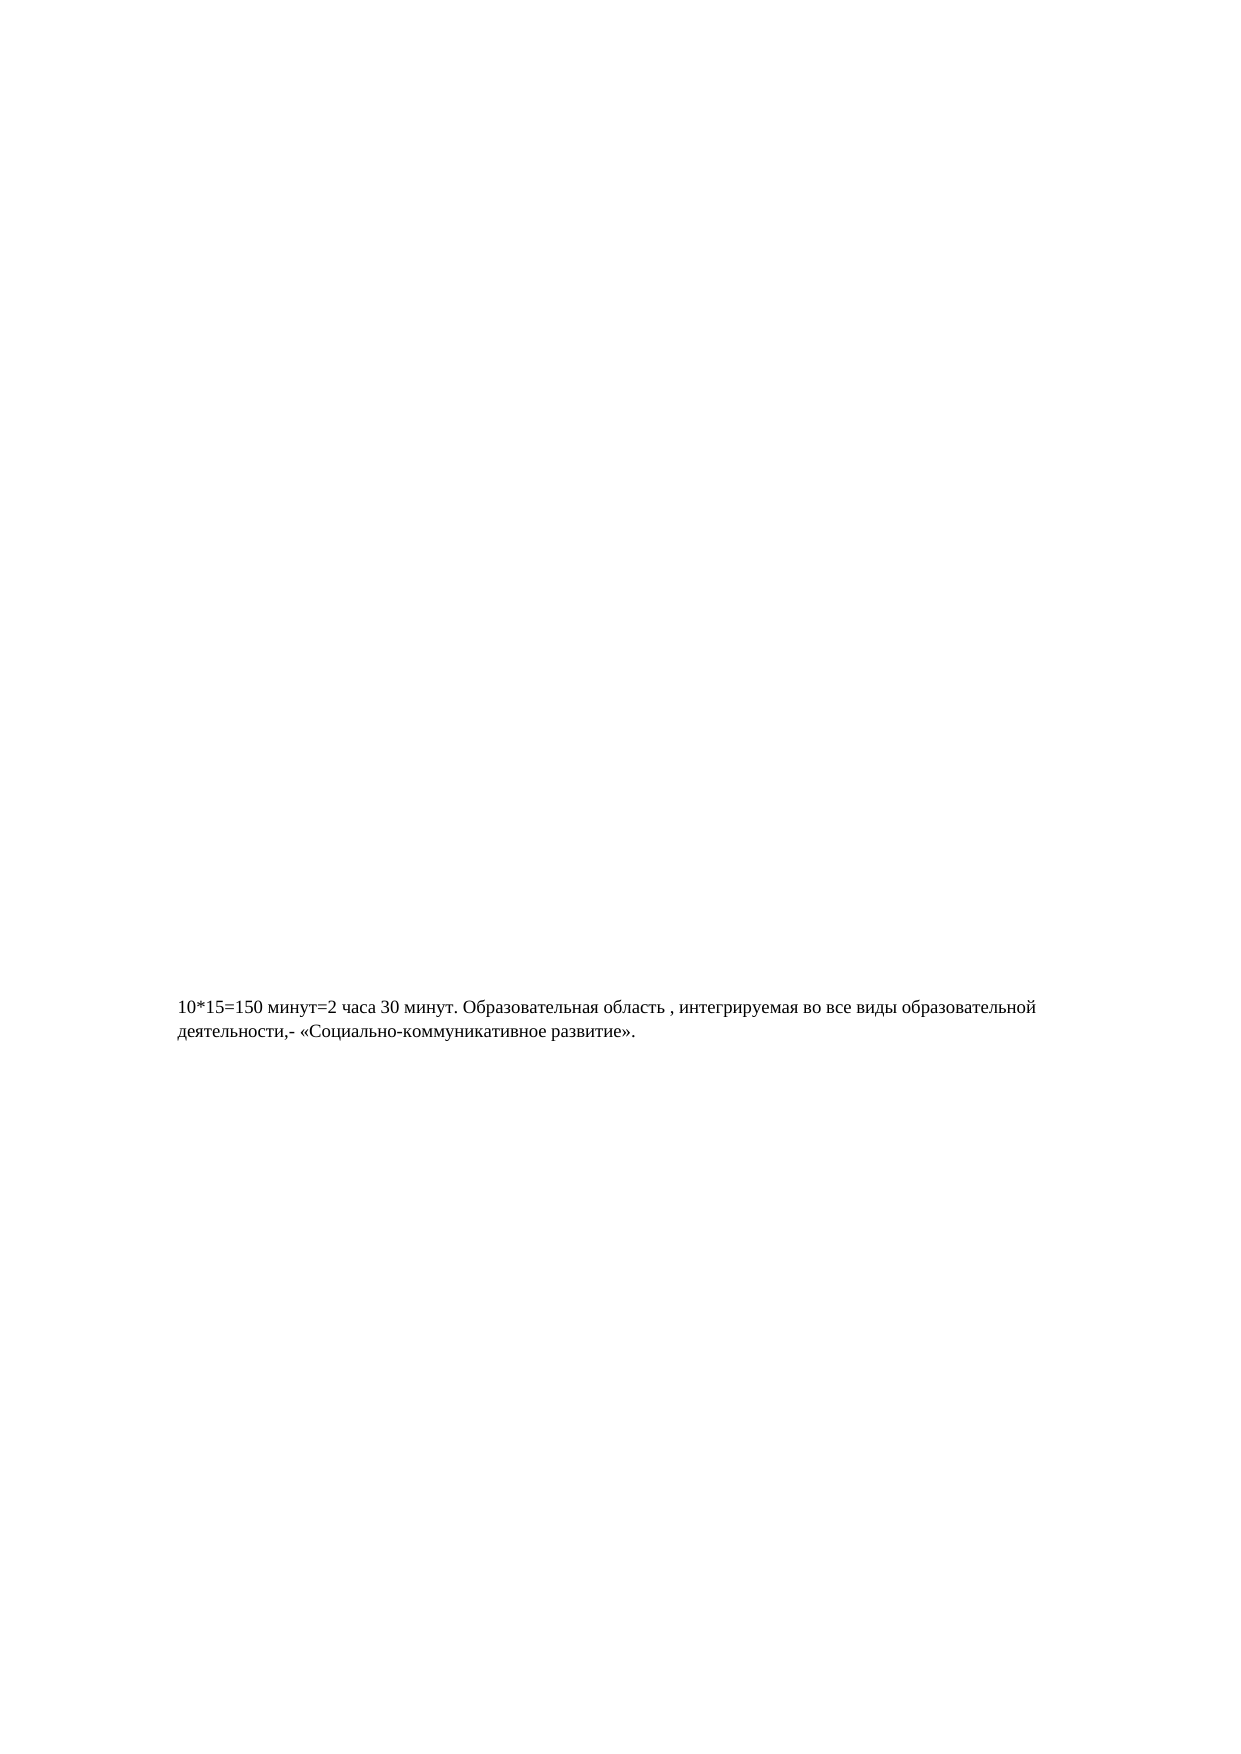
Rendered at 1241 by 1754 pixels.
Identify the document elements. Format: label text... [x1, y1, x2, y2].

text 10*15=150 минут=2 часа 30 минут. Образовательная область , интегрируемая во все виды образовательной деятельности,- «Социально-коммуникативное развитие». [177, 996, 1152, 1042]
